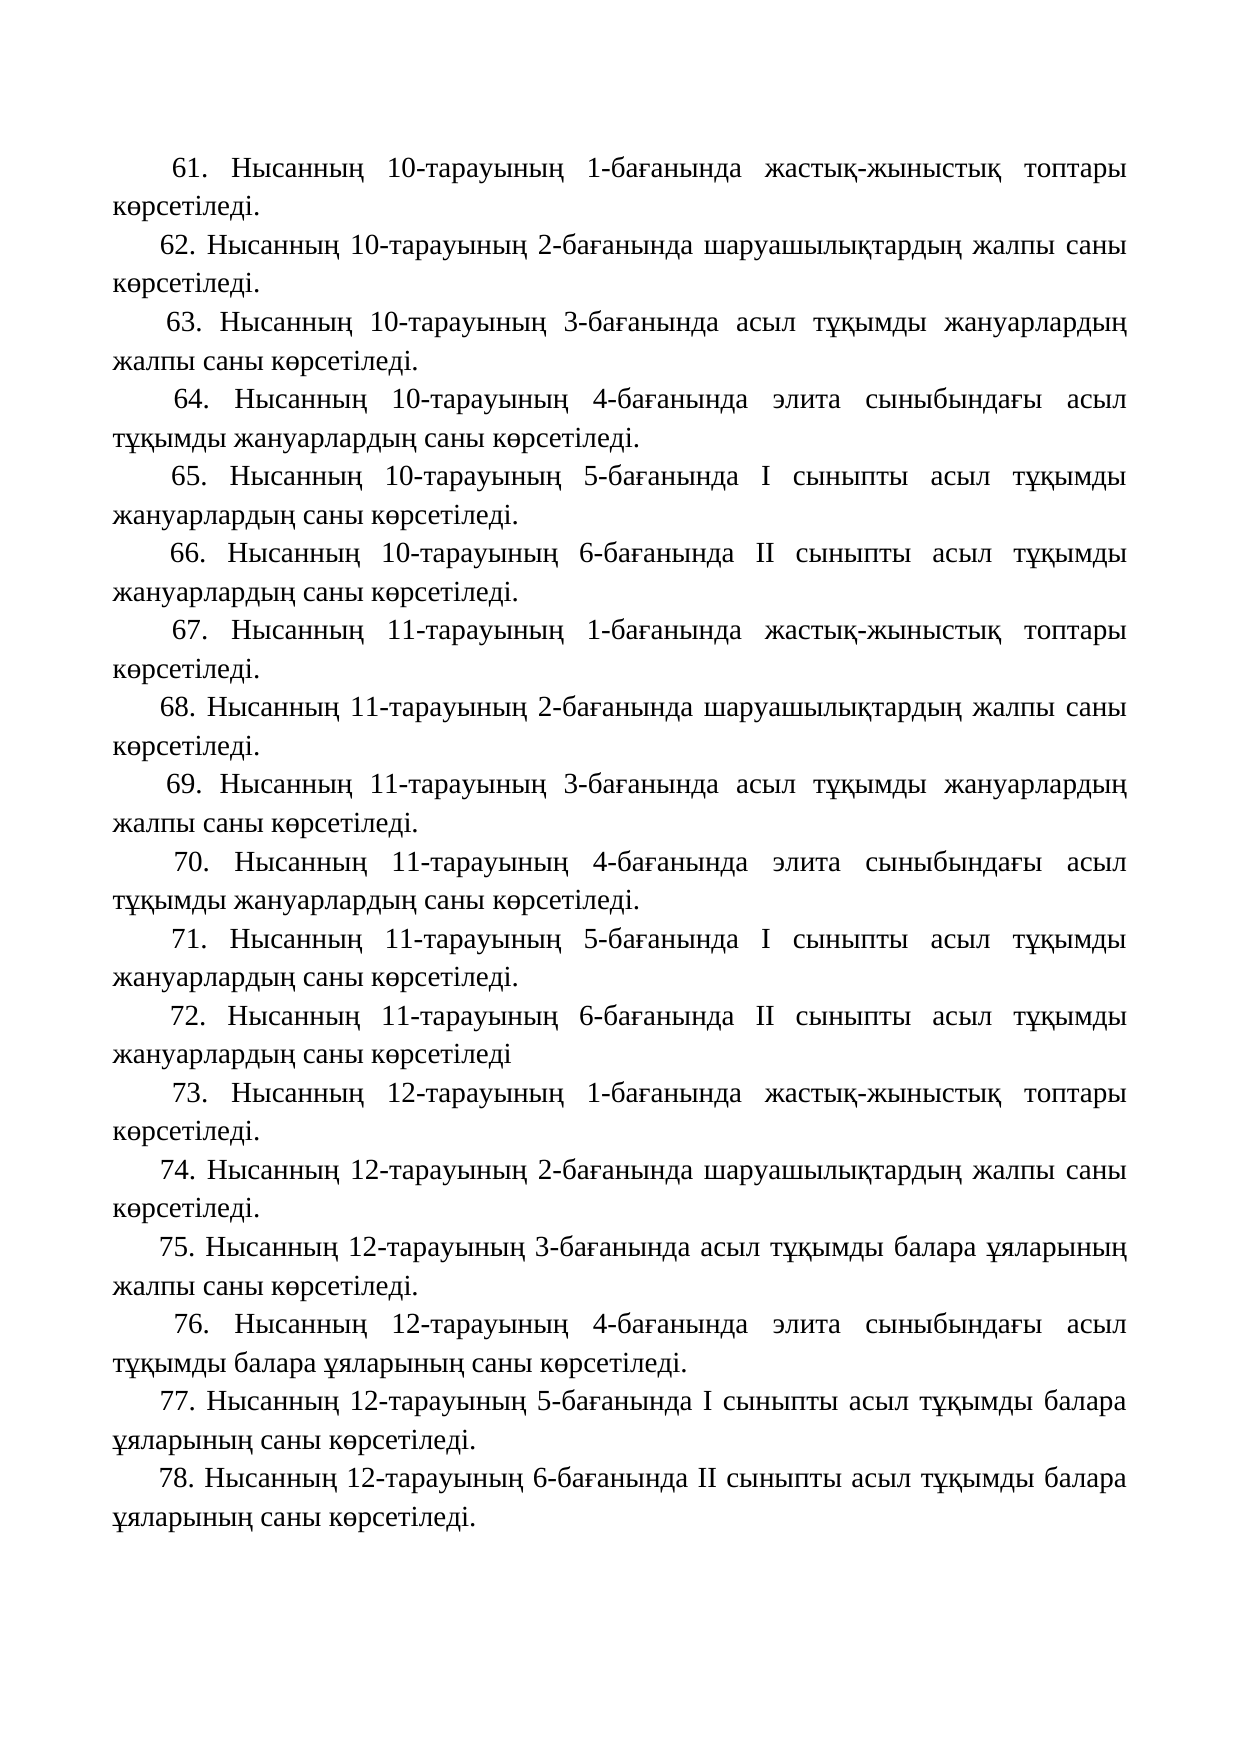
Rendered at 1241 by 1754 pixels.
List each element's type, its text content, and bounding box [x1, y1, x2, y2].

text 70. Нысанның 11-тарауының 4-бағанында элита сыныбындағы асыл тұқымды жануарлардың саны көрсетіледі. [112, 844, 1128, 916]
text 67. Нысанның 11-тарауының 1-бағанында жастық-жыныстық топтары көрсетіледі. [112, 612, 1128, 684]
text 74. Нысанның 12-тарауының 2-бағанында шаруашылықтардың жалпы саны көрсетіледі. [112, 1152, 1128, 1224]
text 65. Нысанның 10-тарауының 5-бағанында I сыныпты асыл тұқымды жануарлардың саны көрсетіледі. [112, 458, 1128, 530]
text 71. Нысанның 11-тарауының 5-бағанында I сыныпты асыл тұқымды жануарлардың саны көрсетіледі. [112, 921, 1128, 993]
text 72. Нысанның 11-тарауының 6-бағанында II сыныпты асыл тұқымды жануарлардың саны көрсетіледі [112, 998, 1128, 1070]
text 69. Нысанның 11-тарауының 3-бағанында асыл тұқымды жануарлардың жалпы саны көрсетіледі. [112, 767, 1128, 839]
text 64. Нысанның 10-тарауының 4-бағанында элита сыныбындағы асыл тұқымды жануарлардың саны көрсетіледі. [112, 381, 1128, 453]
text 76. Нысанның 12-тарауының 4-бағанында элита сыныбындағы асыл тұқымды балара ұяларының саны көрсетіледі. [112, 1306, 1128, 1378]
text 68. Нысанның 11-тарауының 2-бағанында шаруашылықтардың жалпы саны көрсетіледі. [112, 689, 1128, 762]
text 62. Нысанның 10-тарауының 2-бағанында шаруашылықтардың жалпы саны көрсетіледі. [112, 227, 1128, 299]
text 73. Нысанның 12-тарауының 1-бағанында жастық-жыныстық топтары көрсетіледі. [112, 1075, 1128, 1147]
text 78. Нысанның 12-тарауының 6-бағанында II сыныпты асыл тұқымды балара ұяларының саны көрсетіледі. [112, 1460, 1128, 1532]
text 66. Нысанның 10-тарауының 6-бағанында II сыныпты асыл тұқымды жануарлардың саны көрсетіледі. [112, 535, 1128, 607]
text 75. Нысанның 12-тарауының 3-бағанында асыл тұқымды балара ұяларының жалпы саны көрсетіледі. [112, 1229, 1128, 1301]
text 63. Нысанның 10-тарауының 3-бағанында асыл тұқымды жануарлардың жалпы саны көрсетіледі. [112, 304, 1128, 376]
text 61. Нысанның 10-тарауының 1-бағанында жастық-жыныстық топтары көрсетіледі. [112, 150, 1128, 222]
text 77. Нысанның 12-тарауының 5-бағанында I сыныпты асыл тұқымды балара ұяларының саны көрсетіледі. [112, 1383, 1128, 1455]
